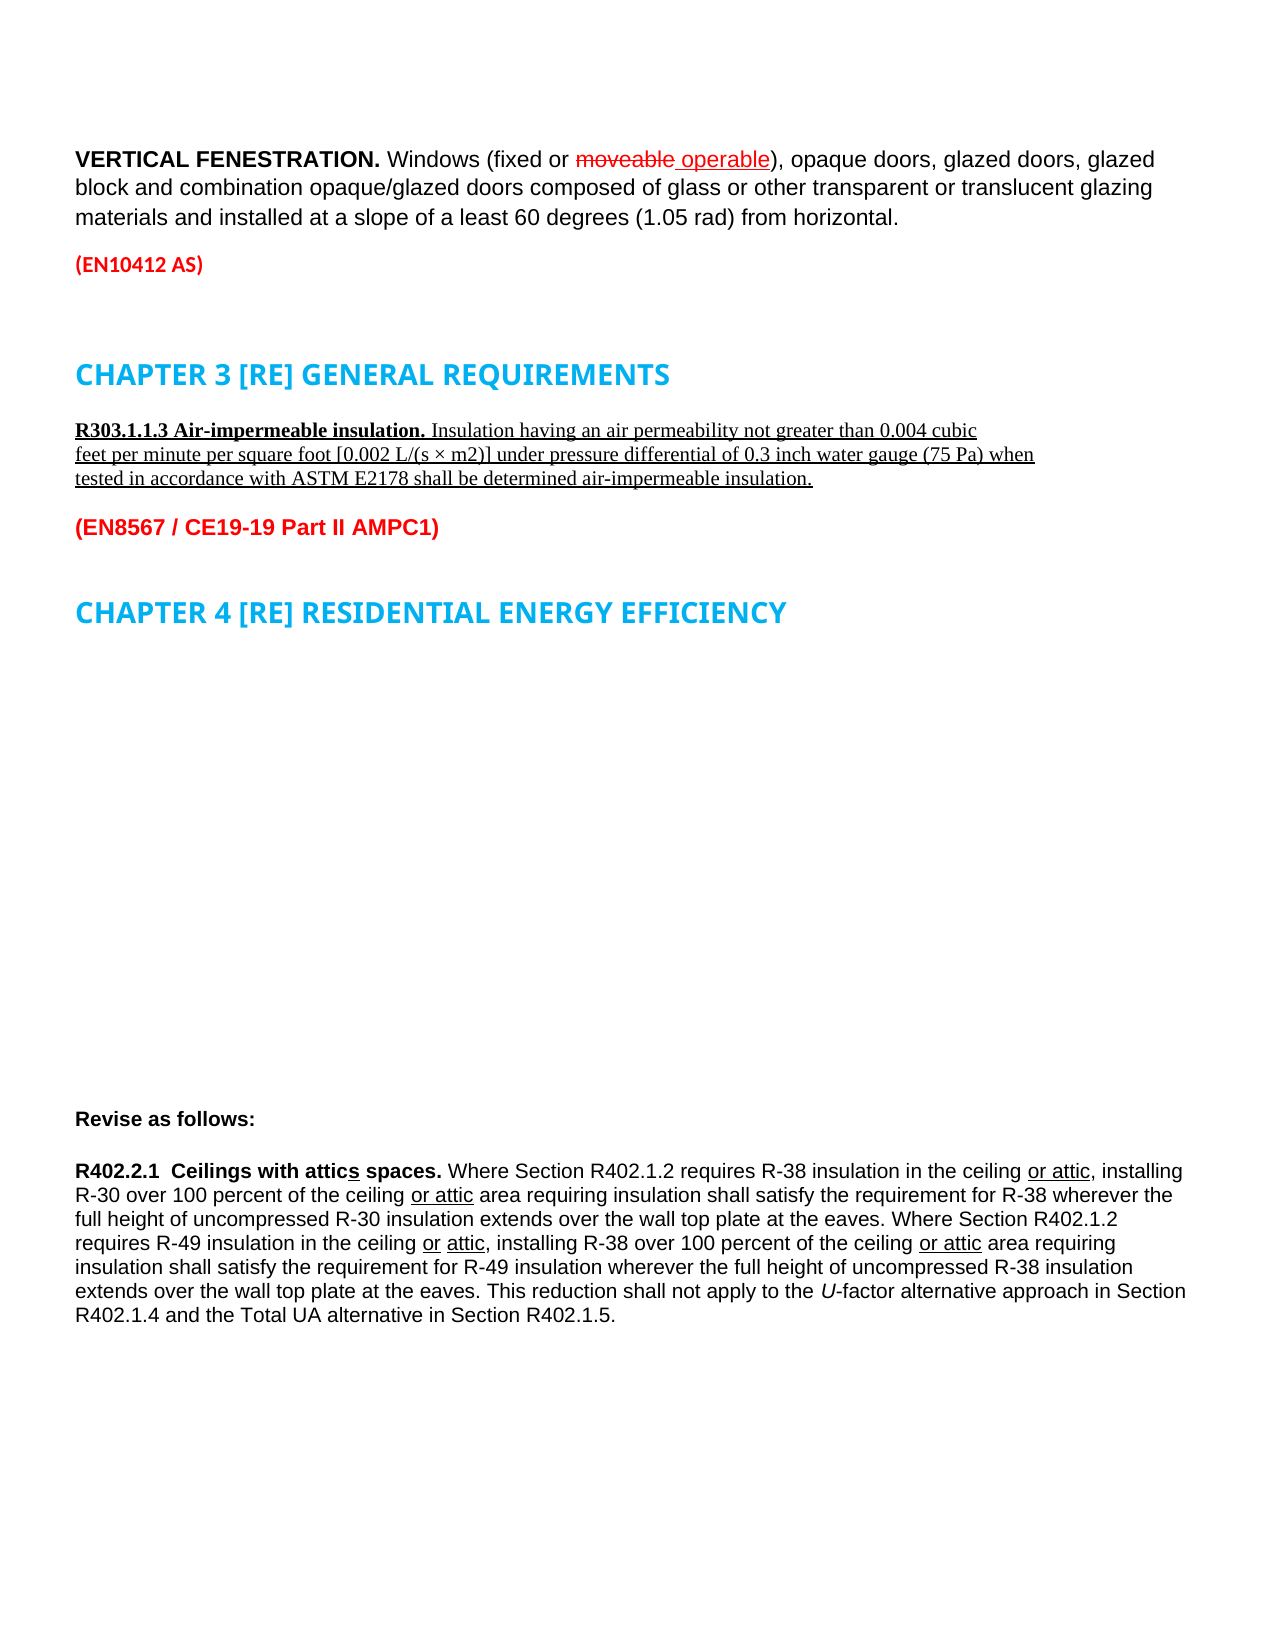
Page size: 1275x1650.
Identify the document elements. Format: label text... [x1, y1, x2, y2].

text VERTICAL FENESTRATION. Windows (fixed or moveable operable), opaque doors, glazed doors, glazed block and combination opaque/glazed doors composed of glass or other transparent or translucent glazing materials and installed at a slope of a least 60 degrees (1.05 rad) from horizontal. [75, 146, 1200, 231]
text feet per minute per square foot [0.002 L/(s × m2)] under pressure differential of 0.3 inch water gauge (75 Pa) when [75, 442, 1200, 466]
text R303.1.1.3 Air-impermeable insulation. Insulation having an air permeability not greater than 0.004 cubic [75, 417, 1200, 442]
text (EN8567 / CE19-19 Part II AMPC1) [75, 514, 1200, 540]
text (EN10412 AS) [75, 250, 1200, 278]
text tested in accordance with ASTM E2178 shall be determined air-impermeable insulation. [75, 466, 1200, 490]
text CHAPTER 3 [RE] GENERAL REQUIREMENTS [75, 354, 1200, 393]
text R402.2.1 Ceilings with attics spaces. Where Section R402.1.2 requires R-38 insulation in the ceiling or attic, installing R-30 over 100 percent of the ceiling or attic area requiring insulation shall satisfy the requirement for R-38 wherever the full height of uncompressed R-30 insulation extends over the wall top plate at the eaves. Where Section R402.1.2 requires R-49 insulation in the ceiling or attic, installing R-38 over 100 percent of the ceiling or attic area requiring insulation shall satisfy the requirement for R-49 insulation wherever the full height of uncompressed R-38 insulation extends over the wall top plate at the eaves. This reduction shall not apply to the U-factor alternative approach in Section R402.1.4 and the Total UA alternative in Section R402.1.5. [75, 1159, 1200, 1327]
text Revise as follows: [75, 1107, 1200, 1131]
text CHAPTER 4 [RE] RESIDENTIAL ENERGY EFFICIENCY [75, 593, 1200, 632]
